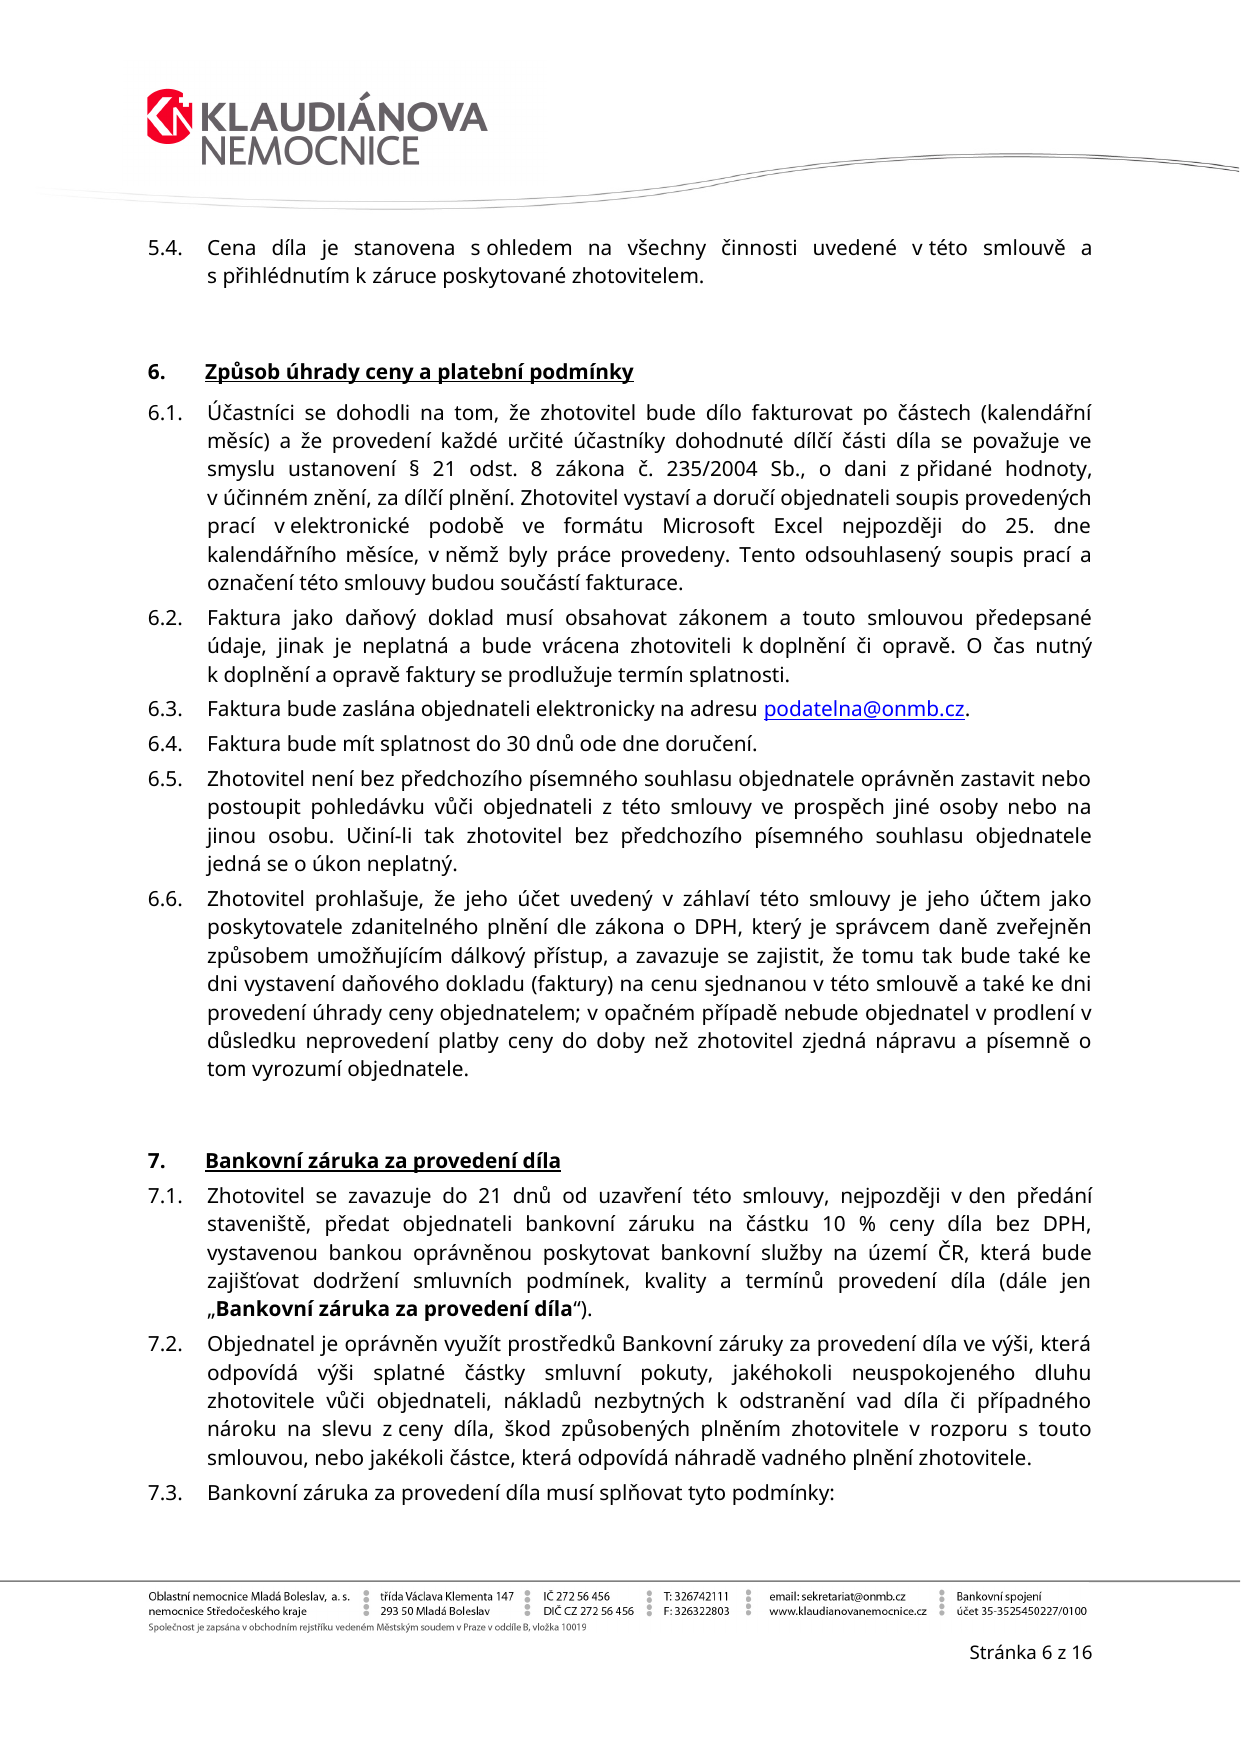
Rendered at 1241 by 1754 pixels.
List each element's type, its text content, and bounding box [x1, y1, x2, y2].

subtitle Faktura bude zaslána objednateli elektronicky na adresu podatelna@onmb.cz. [148, 694, 1092, 723]
subtitle Bankovní záruka za provedení díla musí splňovat tyto podmínky: [148, 1478, 1092, 1506]
subtitle Faktura bude mít splatnost do 30 dnů ode dne doručení. [148, 729, 1092, 758]
subtitle Zhotovitel se zavazuje do 21 dnů od uzavření této smlouvy, nejpozději v den předání staveniště, předat objednateli bankovní záruku na částku 10 % ceny díla bez DPH, vystavenou bankou oprávněnou poskytovat bankovní služby na území ČR, která bude zajišťovat dodržení smluvních podmínek, kvality a termínů provedení díla (dále jen „Bankovní záruka za provedení díla“). [148, 1181, 1092, 1323]
picture [145, 1586, 1089, 1633]
subtitle Cena díla je stanovena s ohledem na všechny činnosti uvedené v této smlouvě a s přihlédnutím k záruce poskytované zhotovitelem. [148, 233, 1092, 289]
picture [34, 60, 1240, 221]
subtitle Objednatel je oprávněn využít prostředků Bankovní záruky za provedení díla ve výši, která odpovídá výši splatné částky smluvní pokuty, jakéhokoli neuspokojeného dluhu zhotovitele vůči objednateli, nákladů nezbytných k odstranění vad díla či případného nároku na slevu z ceny díla, škod způsobených plněním zhotovitele v rozporu s touto smlouvou, nebo jakékoli částce, která odpovídá náhradě vadného plnění zhotovitele. [148, 1329, 1092, 1471]
subtitle Účastníci se dohodli na tom, že zhotovitel bude dílo fakturovat po částech (kalendářní měsíc) a že provedení každé určité účastníky dohodnuté dílčí části díla se považuje ve smyslu ustanovení § 21 odst. 8 zákona č. 235/2004 Sb., o dani z přidané hodnoty, v účinném znění, za dílčí plnění. Zhotovitel vystaví a doručí objednateli soupis provedených prací v elektronické podobě ve formátu Microsoft Excel nejpozději do 25. dne kalendářního měsíce, v němž byly práce provedeny. Tento odsouhlasený soupis prací a označení této smlouvy budou součástí fakturace. [148, 398, 1092, 597]
subtitle Faktura jako daňový doklad musí obsahovat zákonem a touto smlouvou předepsané údaje, jinak je neplatná a bude vrácena zhotoviteli k doplnění či opravě. O čas nutný k doplnění a opravě faktury se prodlužuje termín splatnosti. [148, 603, 1092, 688]
subtitle Způsob úhrady ceny a platební podmínky [148, 357, 1092, 385]
subtitle Zhotovitel prohlašuje, že jeho účet uvedený v záhlaví této smlouvy je jeho účtem jako poskytovatele zdanitelného plnění dle zákona o DPH, který je správcem daně zveřejněn způsobem umožňujícím dálkový přístup, a zavazuje se zajistit, že tomu tak bude také ke dni vystavení daňového dokladu (faktury) na cenu sjednanou v této smlouvě a také ke dni provedení úhrady ceny objednatelem; v opačném případě nebude objednatel v prodlení v důsledku neprovedení platby ceny do doby než zhotovitel zjedná nápravu a písemně o tom vyrozumí objednatele. [148, 884, 1092, 1083]
subtitle Zhotovitel není bez předchozího písemného souhlasu objednatele oprávněn zastavit nebo postoupit pohledávku vůči objednateli z této smlouvy ve prospěch jiné osoby nebo na jinou osobu. Učiní-li tak zhotovitel bez předchozího písemného souhlasu objednatele jedná se o úkon neplatný. [148, 764, 1092, 878]
subtitle Bankovní záruka za provedení díla [148, 1146, 1092, 1174]
